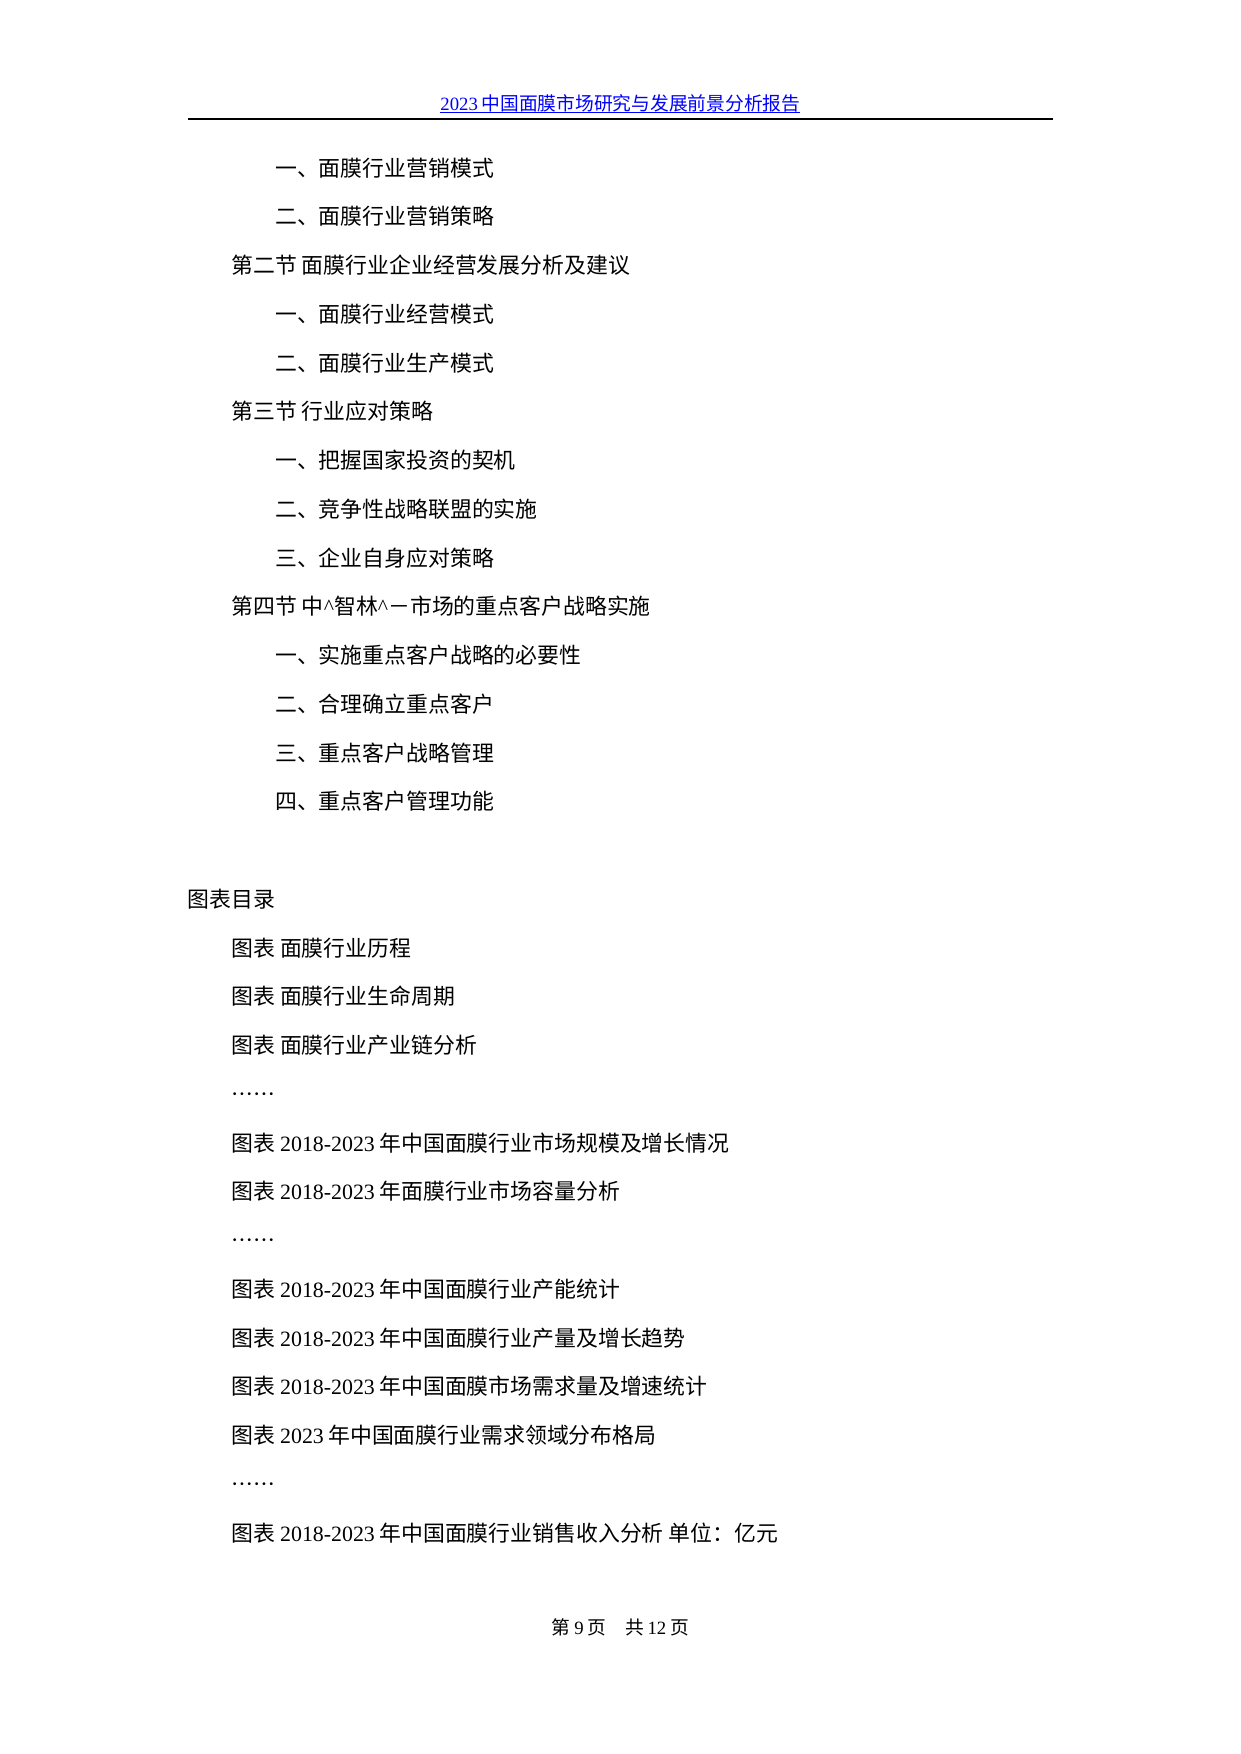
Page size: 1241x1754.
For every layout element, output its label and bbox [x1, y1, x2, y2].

text [187, 150, 1053, 1548]
